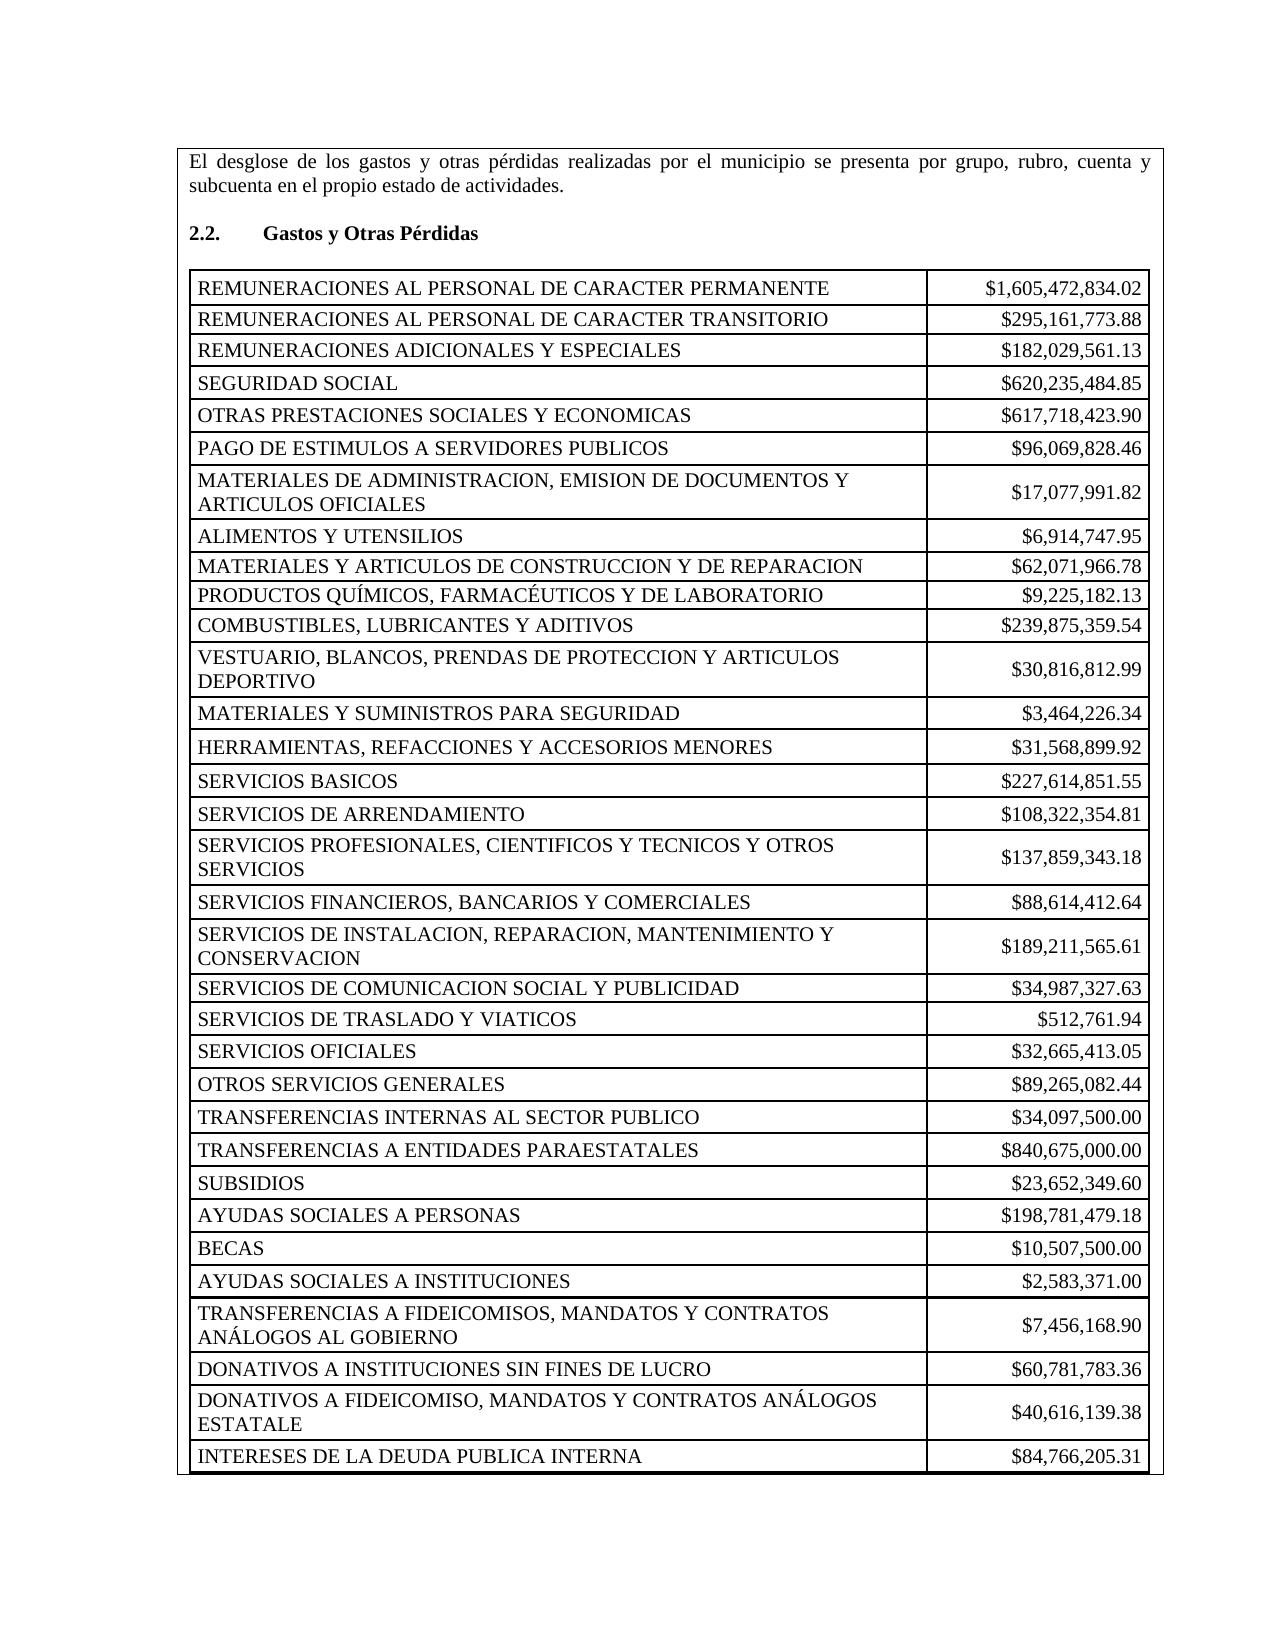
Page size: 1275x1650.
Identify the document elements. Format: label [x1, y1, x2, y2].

table_header [178, 149, 1163, 1473]
